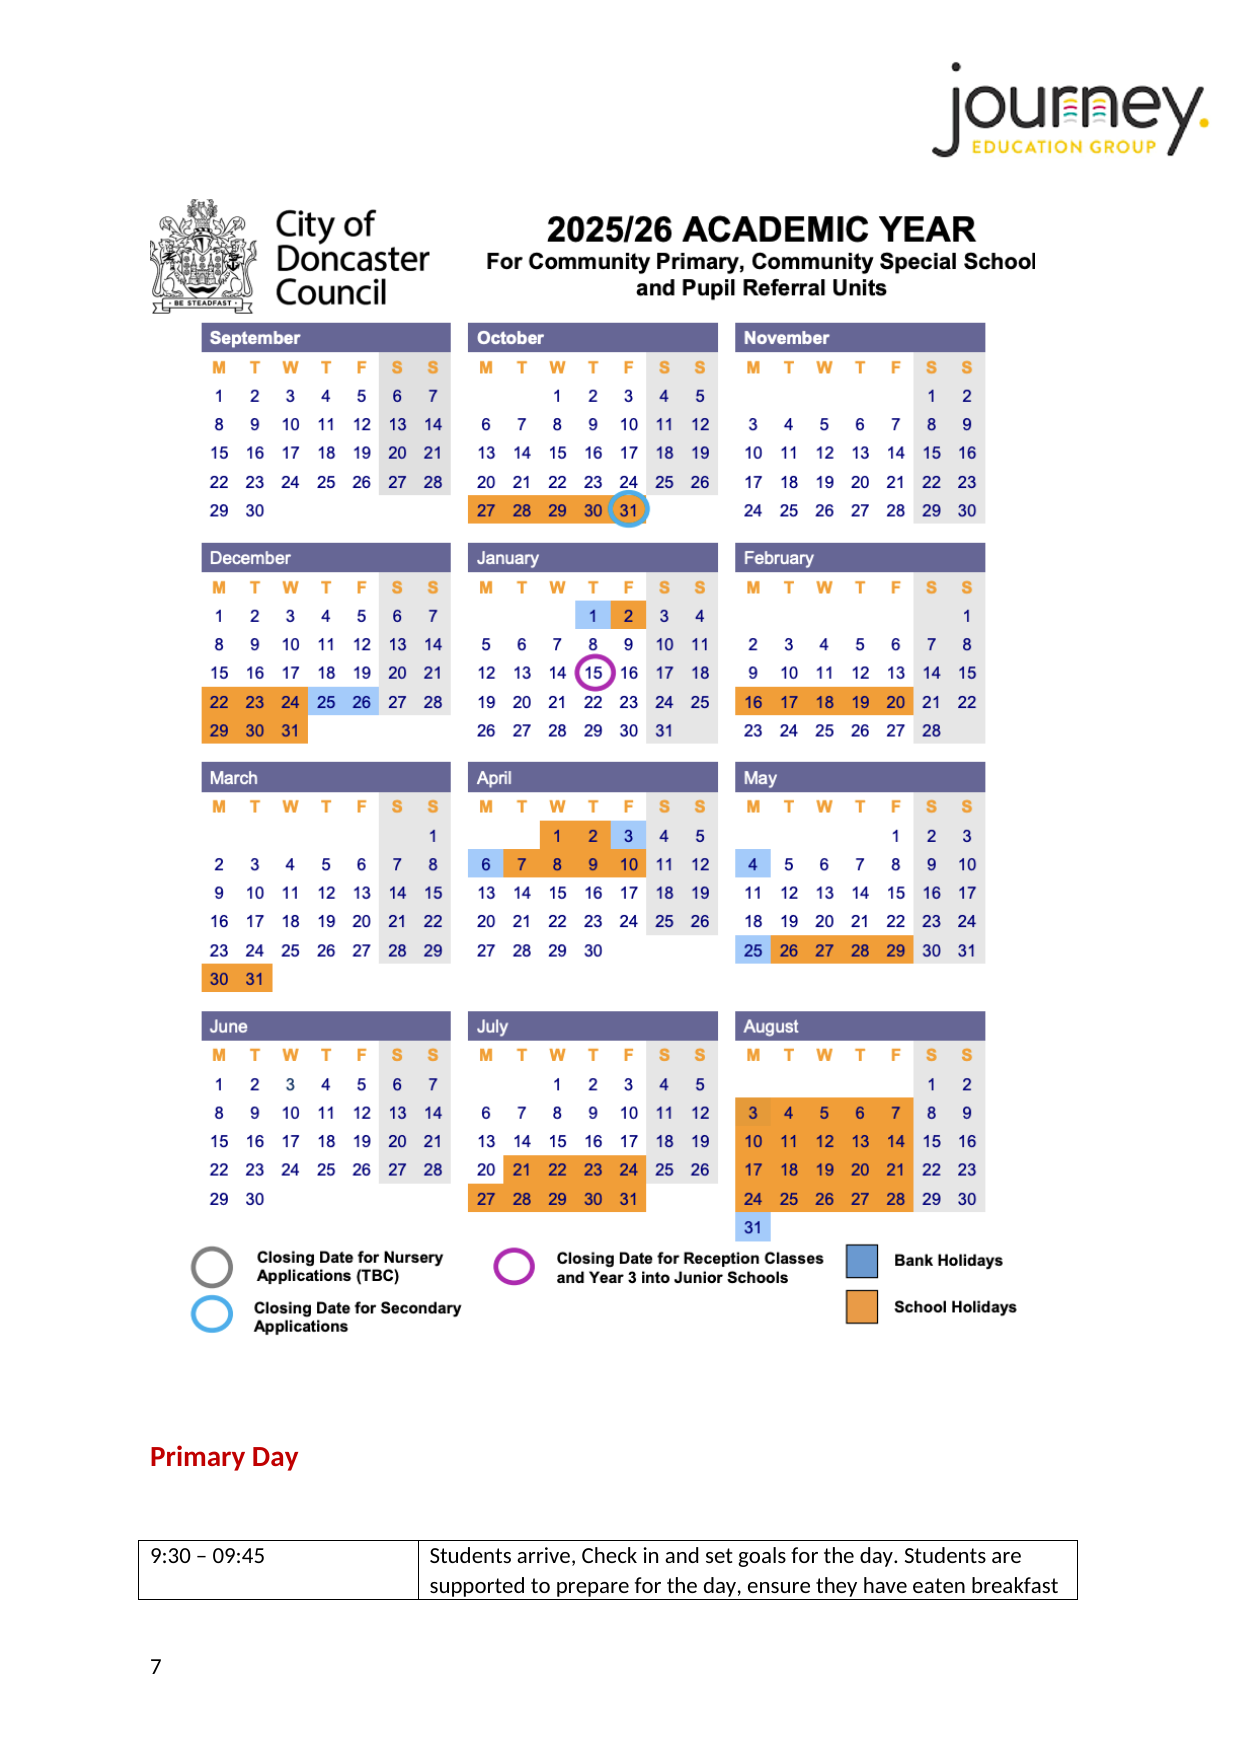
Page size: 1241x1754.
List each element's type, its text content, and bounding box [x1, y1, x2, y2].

text Primary Day [150, 1438, 1090, 1474]
picture [929, 59, 1212, 161]
picture [150, 195, 1035, 1353]
table_header 9:30 – 09:45 [139, 1541, 418, 1599]
